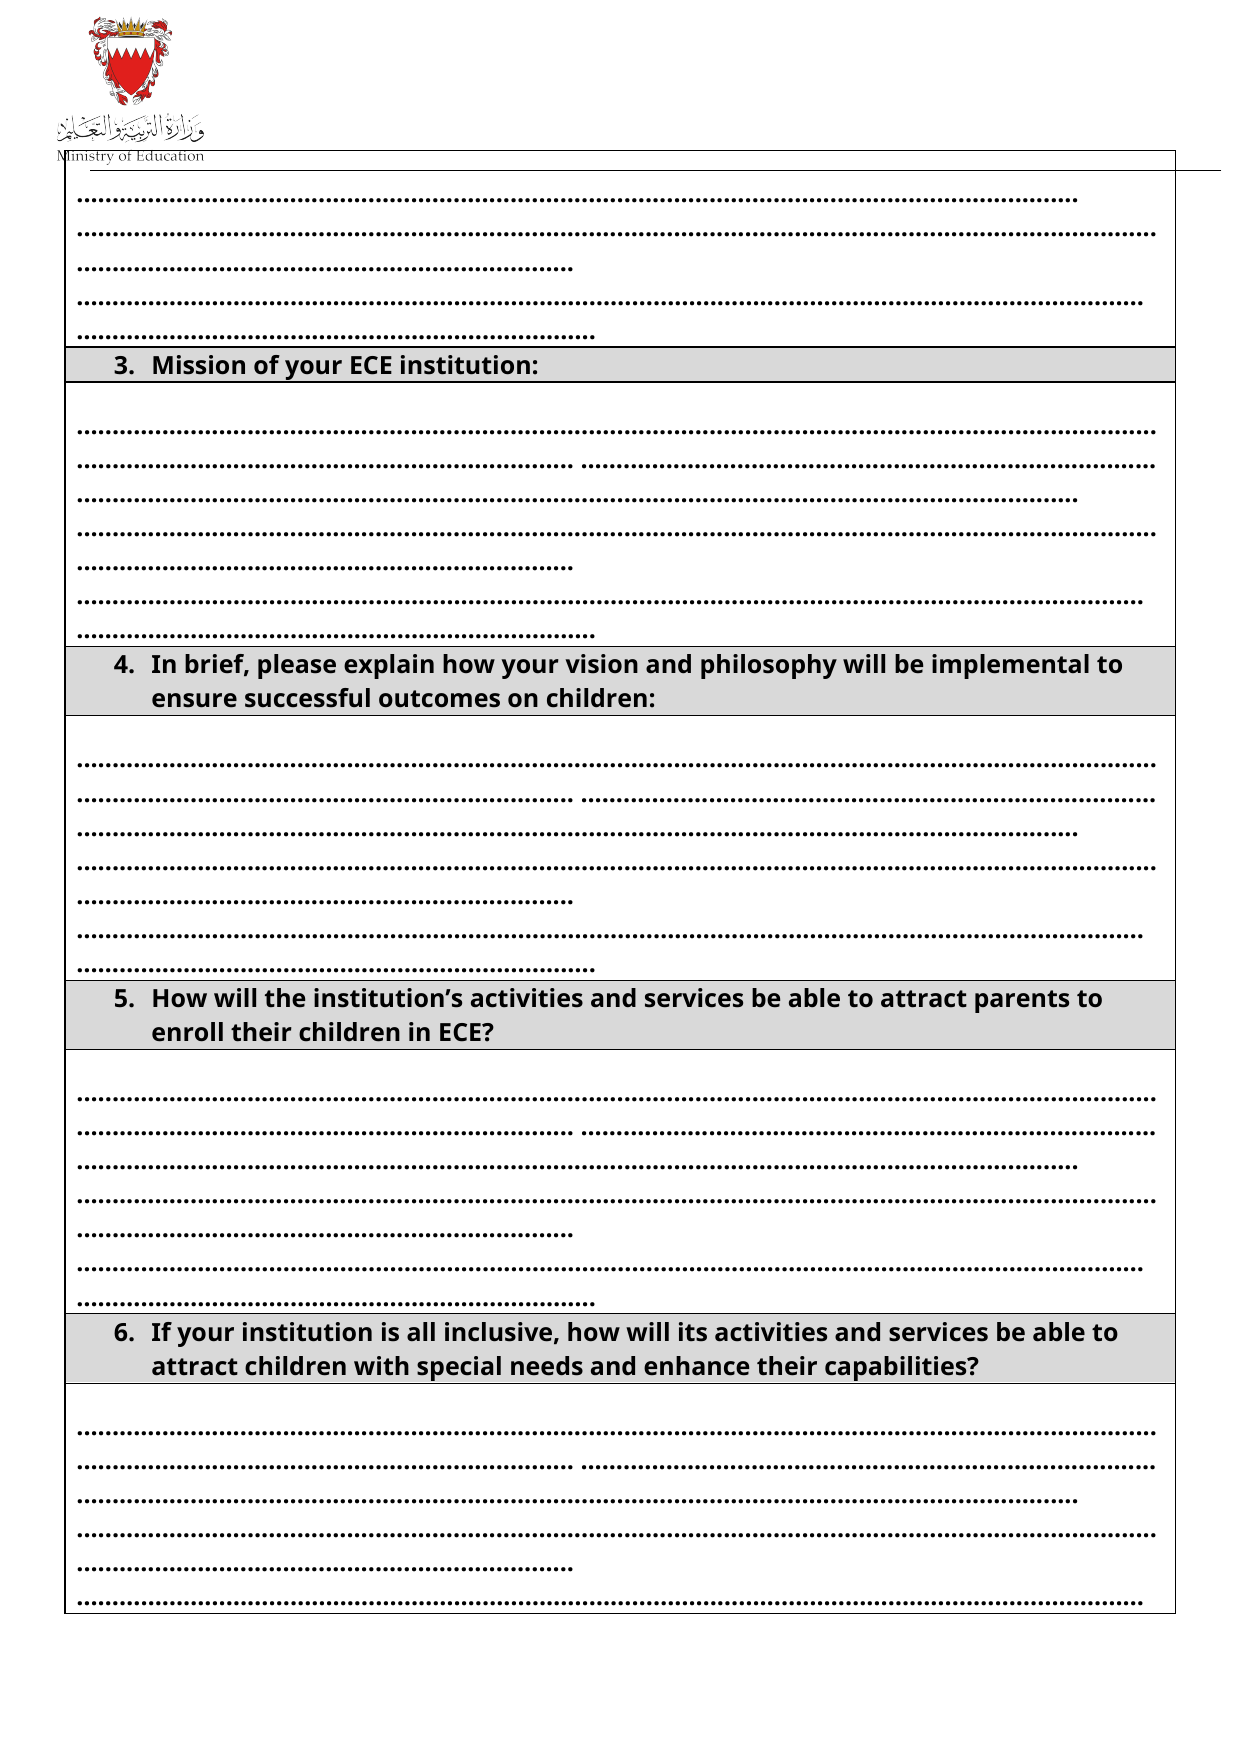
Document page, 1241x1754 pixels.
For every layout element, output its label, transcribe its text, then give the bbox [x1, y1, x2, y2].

picture [53, 12, 208, 169]
table_cell In brief, please explain how your vision and philosophy will be implemental to ensure successful outcomes on children: [66, 647, 1175, 715]
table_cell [66, 1384, 1175, 1613]
table_cell If your institution is all inclusive, how will its activities and services be able to attract children with special needs and enhance their capabilities? [66, 1314, 1175, 1382]
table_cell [66, 151, 1175, 346]
table_cell Mission of your ECE institution: [66, 348, 1175, 381]
table_cell How will the institution’s activities and services be able to attract parents to enroll their children in ECE? [66, 981, 1175, 1049]
